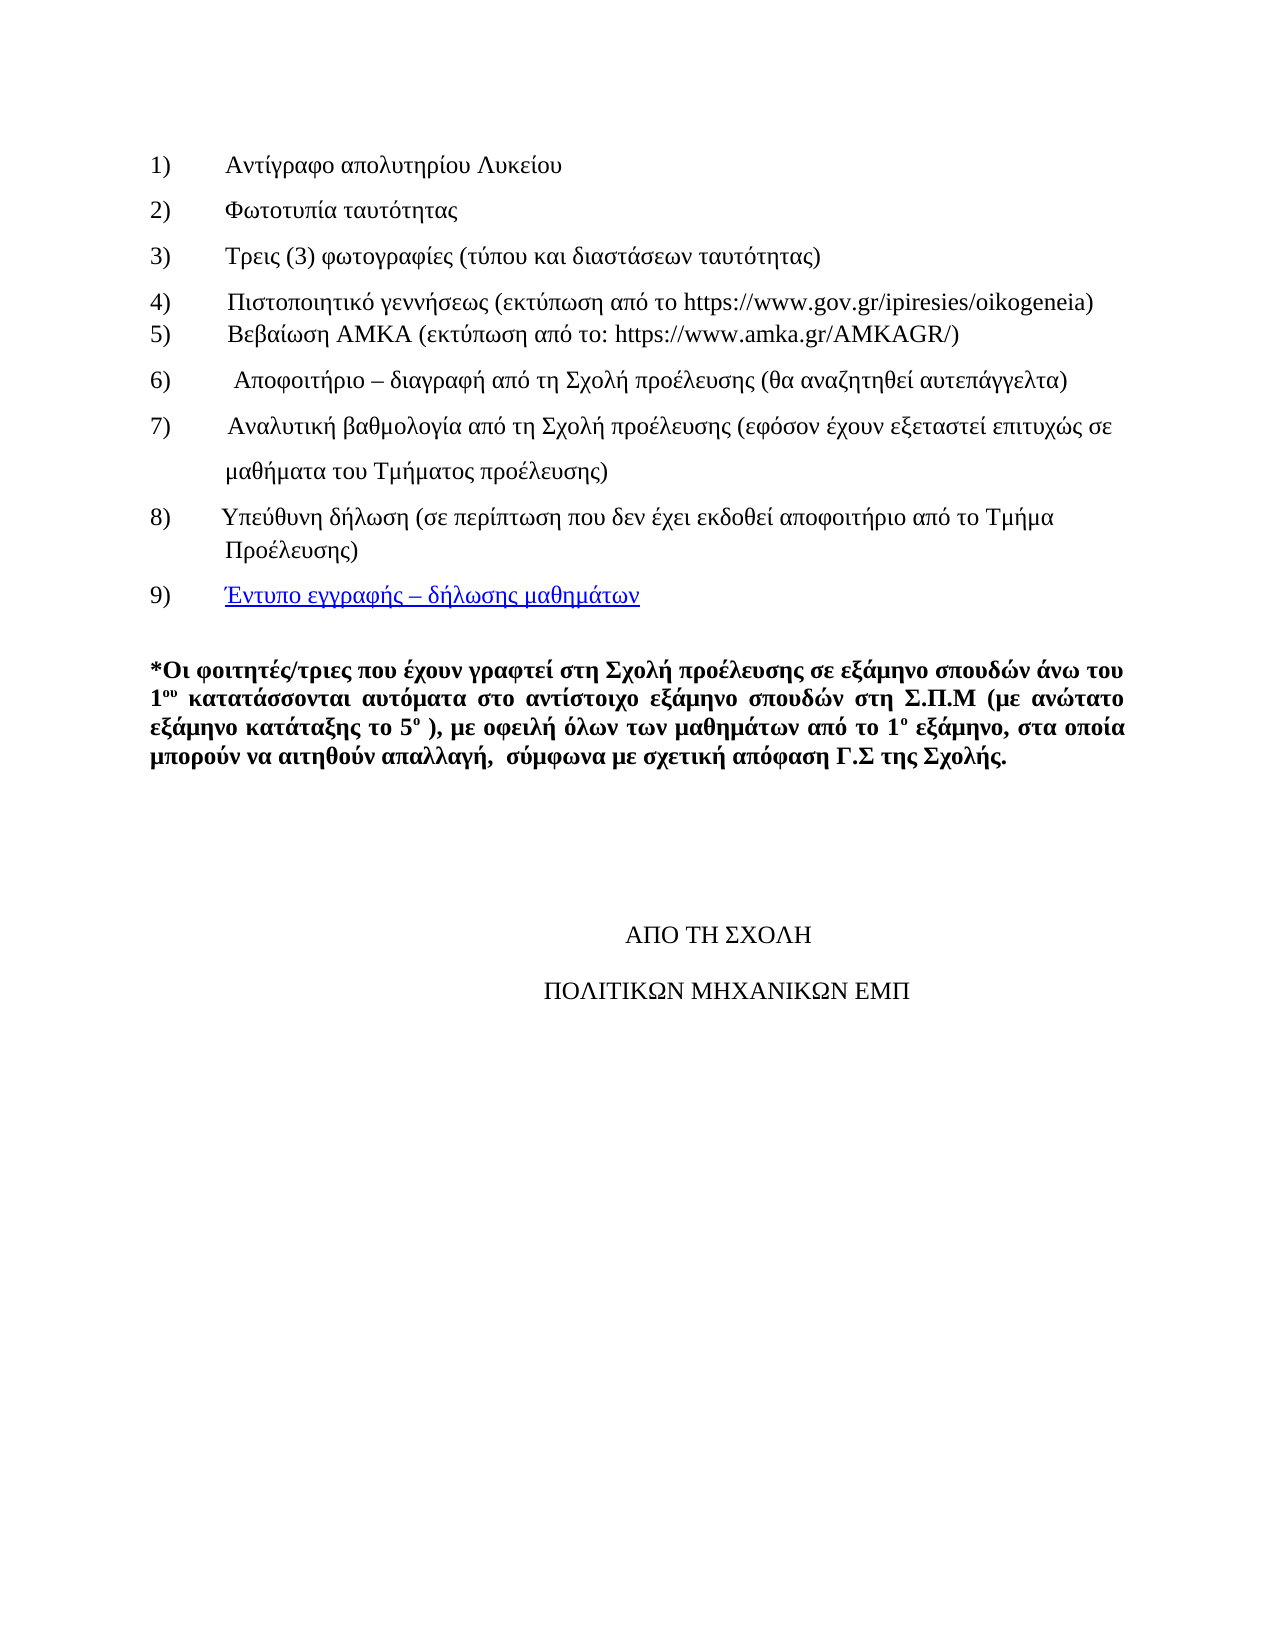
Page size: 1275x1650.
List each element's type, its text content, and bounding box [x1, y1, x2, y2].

text 9) Έντυπο εγγραφής – δήλωσης μαθημάτων [150, 580, 1125, 609]
text 5) Βεβαίωση ΑΜΚΑ (εκτύπωση από το: https://www.amka.gr/AMKAGR/) [150, 319, 1125, 348]
text 7) Αναλυτική βαθμολογία από τη Σχολή προέλευσης (εφόσον έχουν εξεταστεί επιτυχώς σε [150, 411, 1125, 439]
text 4) Πιστοποιητικό γεννήσεως (εκτύπωση από το https://www.gov.gr/ipiresies/oikogeneia) [150, 287, 1125, 315]
text μαθήματα του Τμήματος προέλευσης) [150, 456, 1125, 485]
text 6) Αποφοιτήριο – διαγραφή από τη Σχολή προέλευσης (θα αναζητηθεί αυτεπάγγελτα) [150, 365, 1178, 394]
text ΠΟΛΙΤΙΚΩΝ ΜΗΧΑΝΙΚΩΝ ΕΜΠ [150, 976, 1125, 1005]
list Τρεις (3) φωτογραφίες (τύπου και διαστάσεων ταυτότητας) [150, 241, 1125, 270]
text 8) Υπεύθυνη δήλωση (σε περίπτωση που δεν έχει εκδοθεί αποφοιτήριο από το Τμήμα Προέλευσης) [150, 502, 1125, 564]
list *Οι φοιτητές/τριες που έχουν γραφτεί στη Σχολή προέλευσης σε εξάμηνο σπουδών άνω του 1ου κατατάσσονται αυτόματα στο αντίστοιχο εξάμηνο σπουδών στη Σ.Π.Μ (με ανώτατο εξάμηνο κατάταξης το 5ο ), με οφειλή όλων των μαθημάτων από το 1ο εξάμηνο, στα οποία μπορούν να αιτηθούν απαλλαγή, σύμφωνα με σχετική απόφαση Γ.Σ της Σχολής. [150, 655, 1125, 770]
list Φωτοτυπία ταυτότητας [150, 196, 1125, 224]
list Αντίγραφο απολυτηρίου Λυκείου [150, 150, 1125, 179]
text ΑΠΟ ΤΗ ΣΧΟΛΗ [600, 920, 1125, 949]
